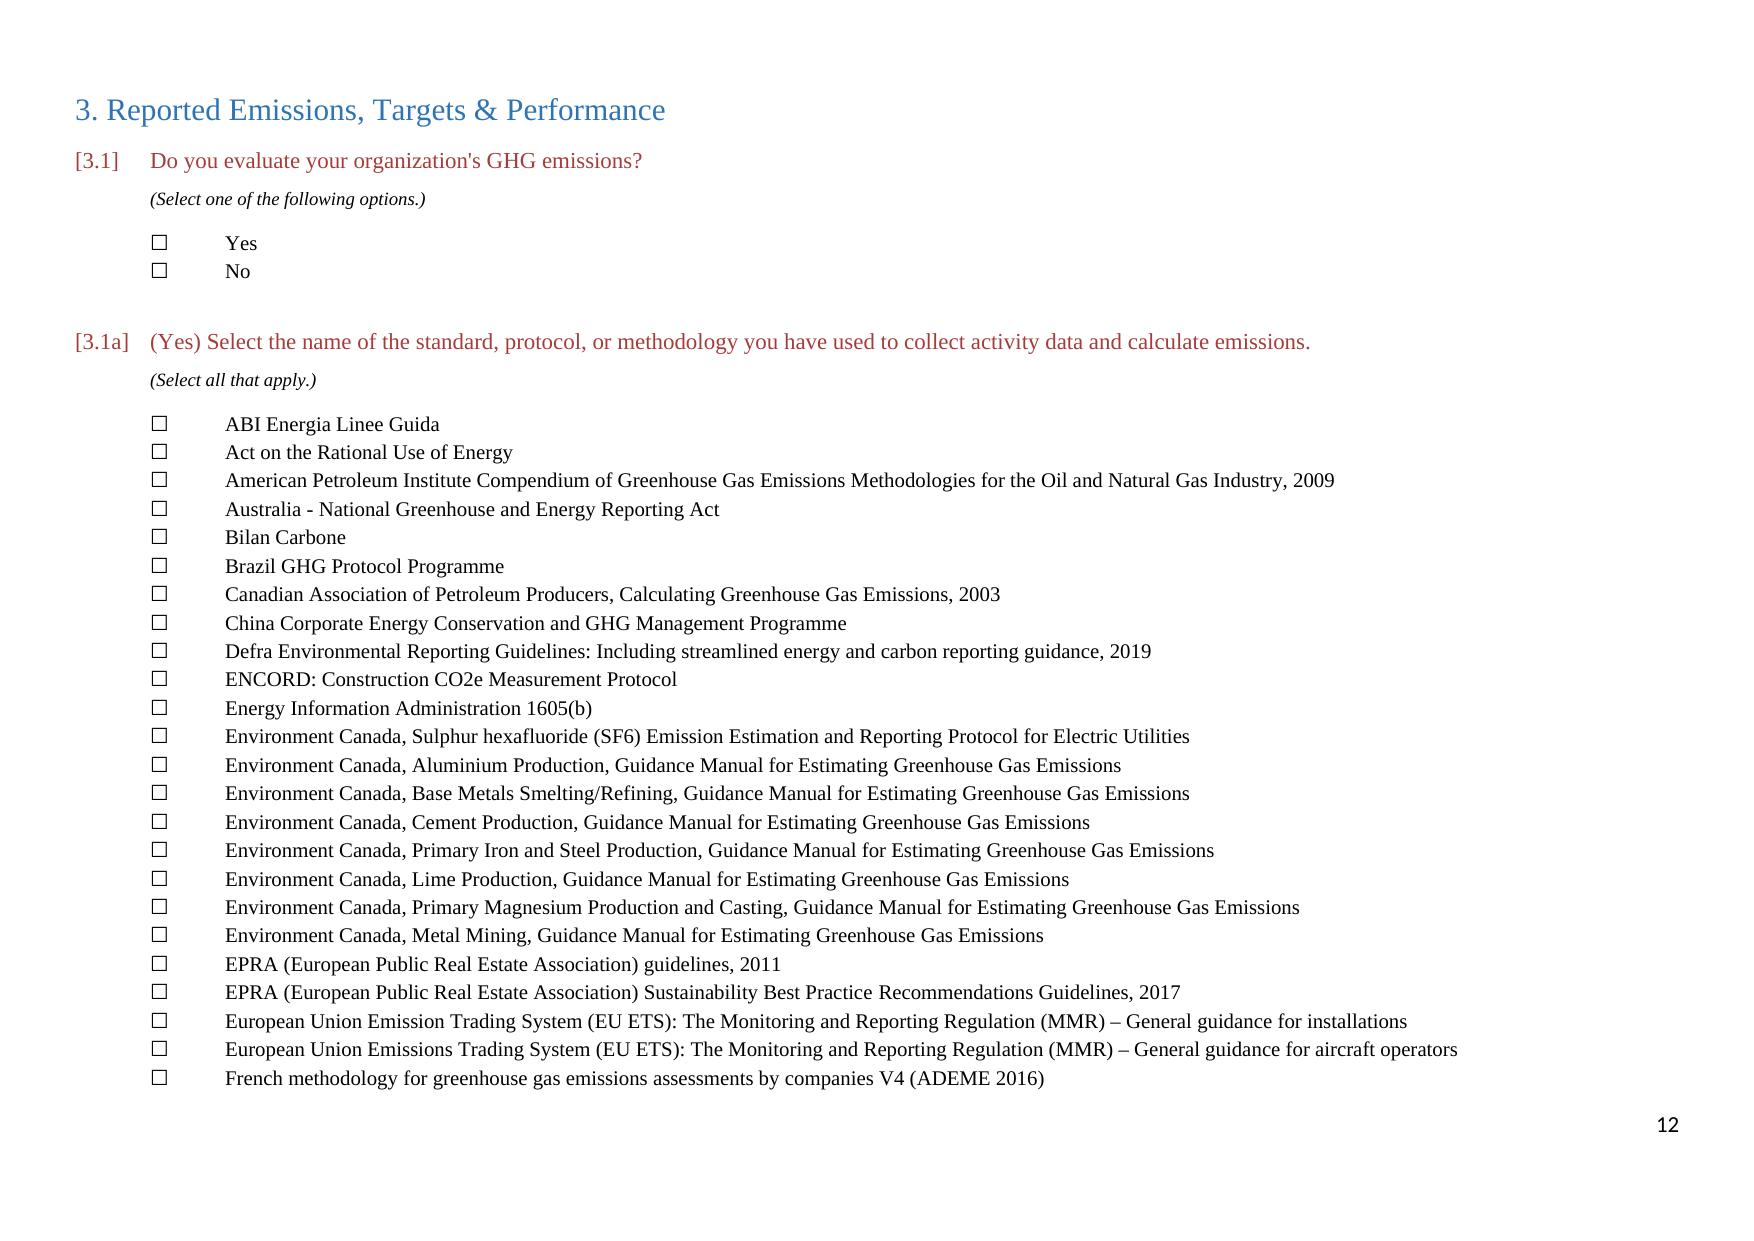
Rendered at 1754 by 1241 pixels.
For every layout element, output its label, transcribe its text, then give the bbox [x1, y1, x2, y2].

subtitle 3. Reported Emissions, Targets & Performance [75, 92, 1679, 128]
subtitle [3.1a] (Yes) Select the name of the standard, protocol, or methodology you have used to collect activity data and calculate emissions. [75, 328, 1679, 354]
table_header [139, 409, 1684, 1091]
table_header Yes No [139, 228, 966, 285]
text (Select all that apply.) [150, 369, 1679, 390]
text (Select one of the following options.) [150, 188, 1679, 209]
subtitle [3.1] Do you evaluate your organization's GHG emissions? [75, 147, 1679, 173]
